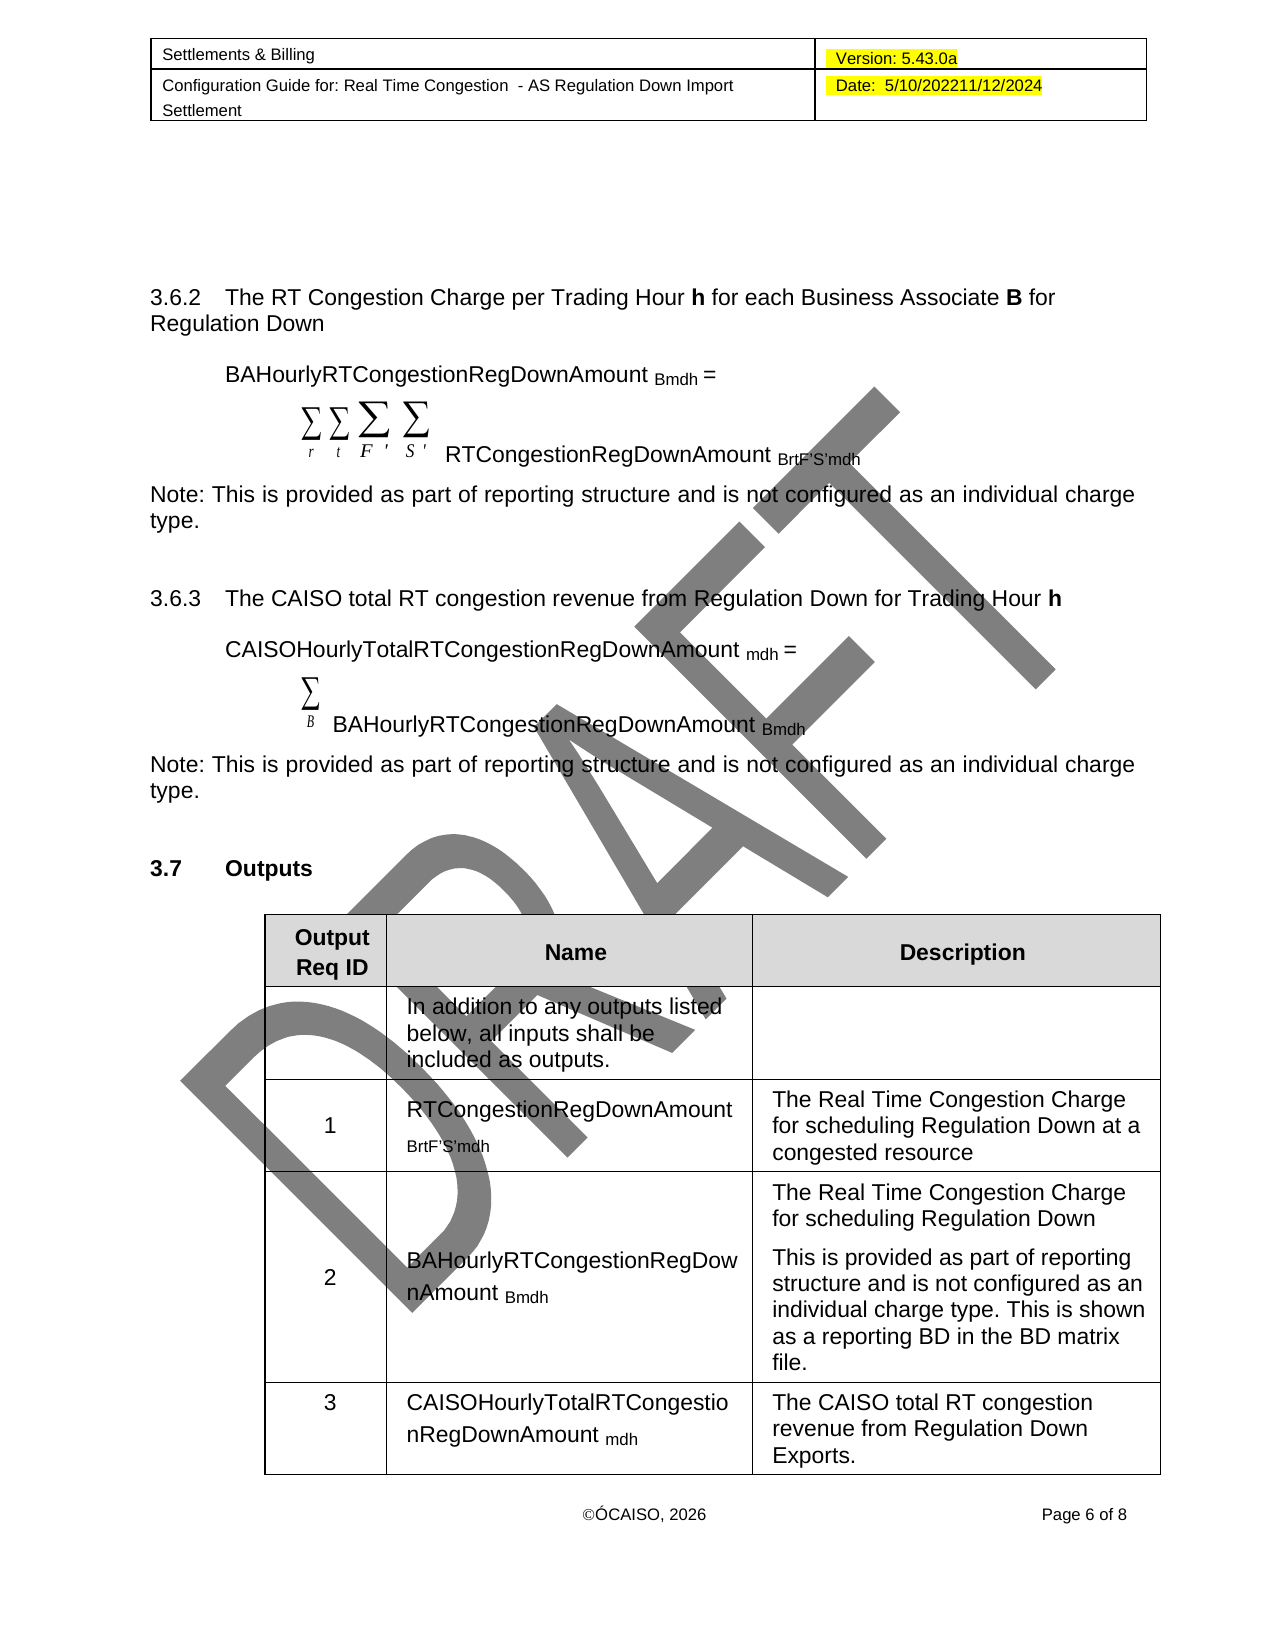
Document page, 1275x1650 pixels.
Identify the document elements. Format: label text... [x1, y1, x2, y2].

table_header Name [387, 915, 752, 986]
table_header Output Req ID [266, 915, 386, 986]
text Note: This is provided as part of reporting structure and is not configured as an individual charge type. [150, 751, 1137, 804]
text CAISOHourlyTotalRTCongestionRegDownAmount mdh = [225, 630, 1137, 664]
text The CAISO total RT congestion revenue from Regulation Down for Trading Hour h [150, 585, 1137, 611]
text BAHourlyRTCongestionRegDownAmount Bmdh = [225, 355, 1137, 388]
table_cell The Real Time Congestion Charge for scheduling Regulation Down This is provided as part of reporting structure and is not configured as an individual charge type. This is shown as a reporting BD in the BD matrix file. [753, 1172, 1160, 1382]
table_cell 3 [266, 1383, 386, 1474]
text Note: This is provided as part of reporting structure and is not configured as an individual charge type. [150, 481, 1137, 534]
table_cell The Real Time Congestion Charge for scheduling Regulation Down at a congested resource [753, 1080, 1160, 1171]
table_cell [387, 1383, 752, 1474]
table_cell RTCongestionRegDownAmount BrtF’S’mdh [387, 1080, 752, 1171]
table_header Description [753, 915, 1160, 986]
text The RT Congestion Charge per Trading Hour h for each Business Associate B for Regulation Down [150, 283, 1137, 336]
table_cell 1 [266, 1080, 386, 1171]
text BAHourlyRTCongestionRegDownAmount Bmdh [225, 676, 1137, 739]
table_cell In addition to any outputs listed below, all inputs shall be included as outputs. [387, 987, 752, 1079]
table_cell 2 [266, 1172, 386, 1382]
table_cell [753, 1383, 1160, 1474]
subtitle Outputs [150, 855, 1137, 882]
text RTCongestionRegDownAmount BrtF’S’mdh [225, 401, 1137, 468]
table_cell BAHourlyRTCongestionRegDownAmount Bmdh [387, 1172, 752, 1382]
table_cell [266, 987, 386, 1079]
table_cell [753, 987, 1160, 1079]
